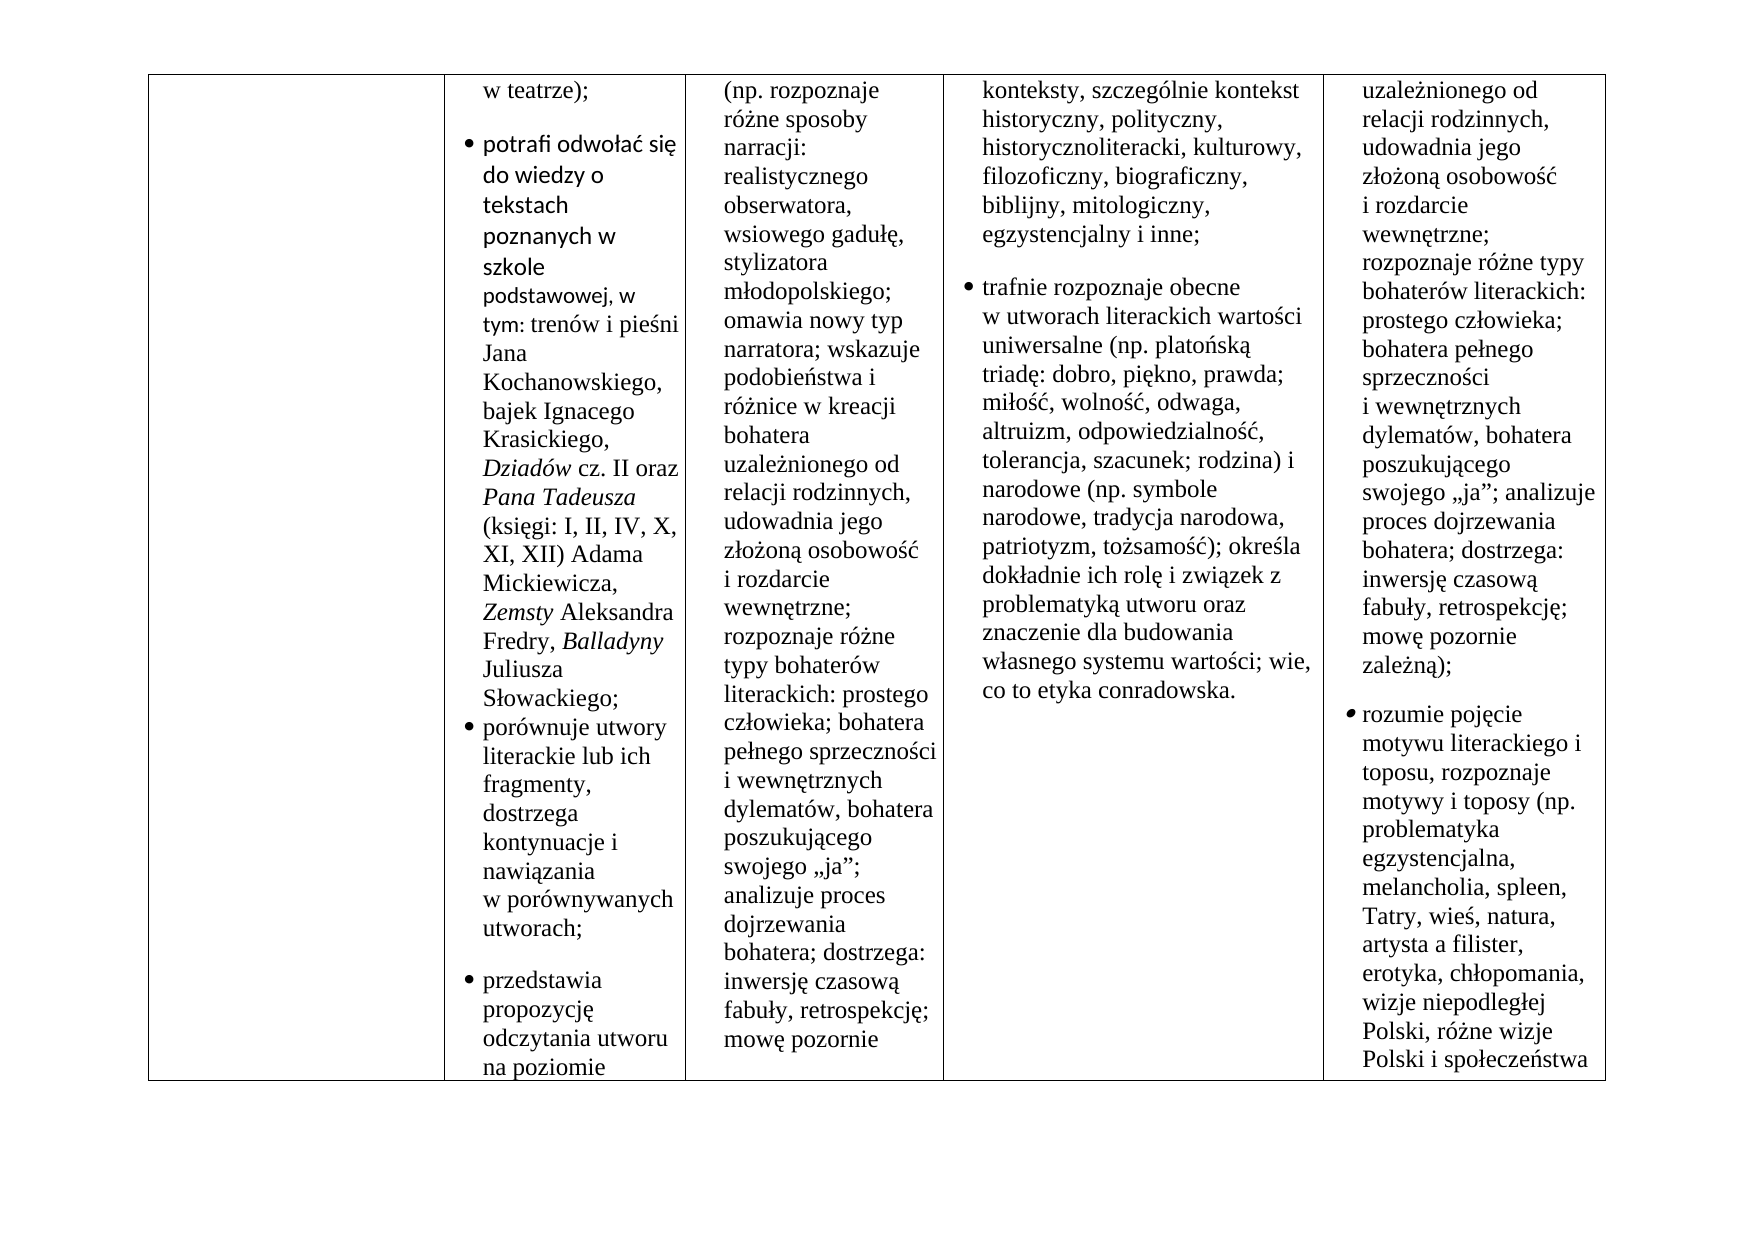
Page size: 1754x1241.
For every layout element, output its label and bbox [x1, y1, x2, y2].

table_cell [944, 75, 1323, 1080]
table_cell [149, 75, 444, 1080]
table_cell [1324, 75, 1605, 1080]
table_cell [686, 75, 943, 1080]
table_cell [445, 75, 685, 1080]
